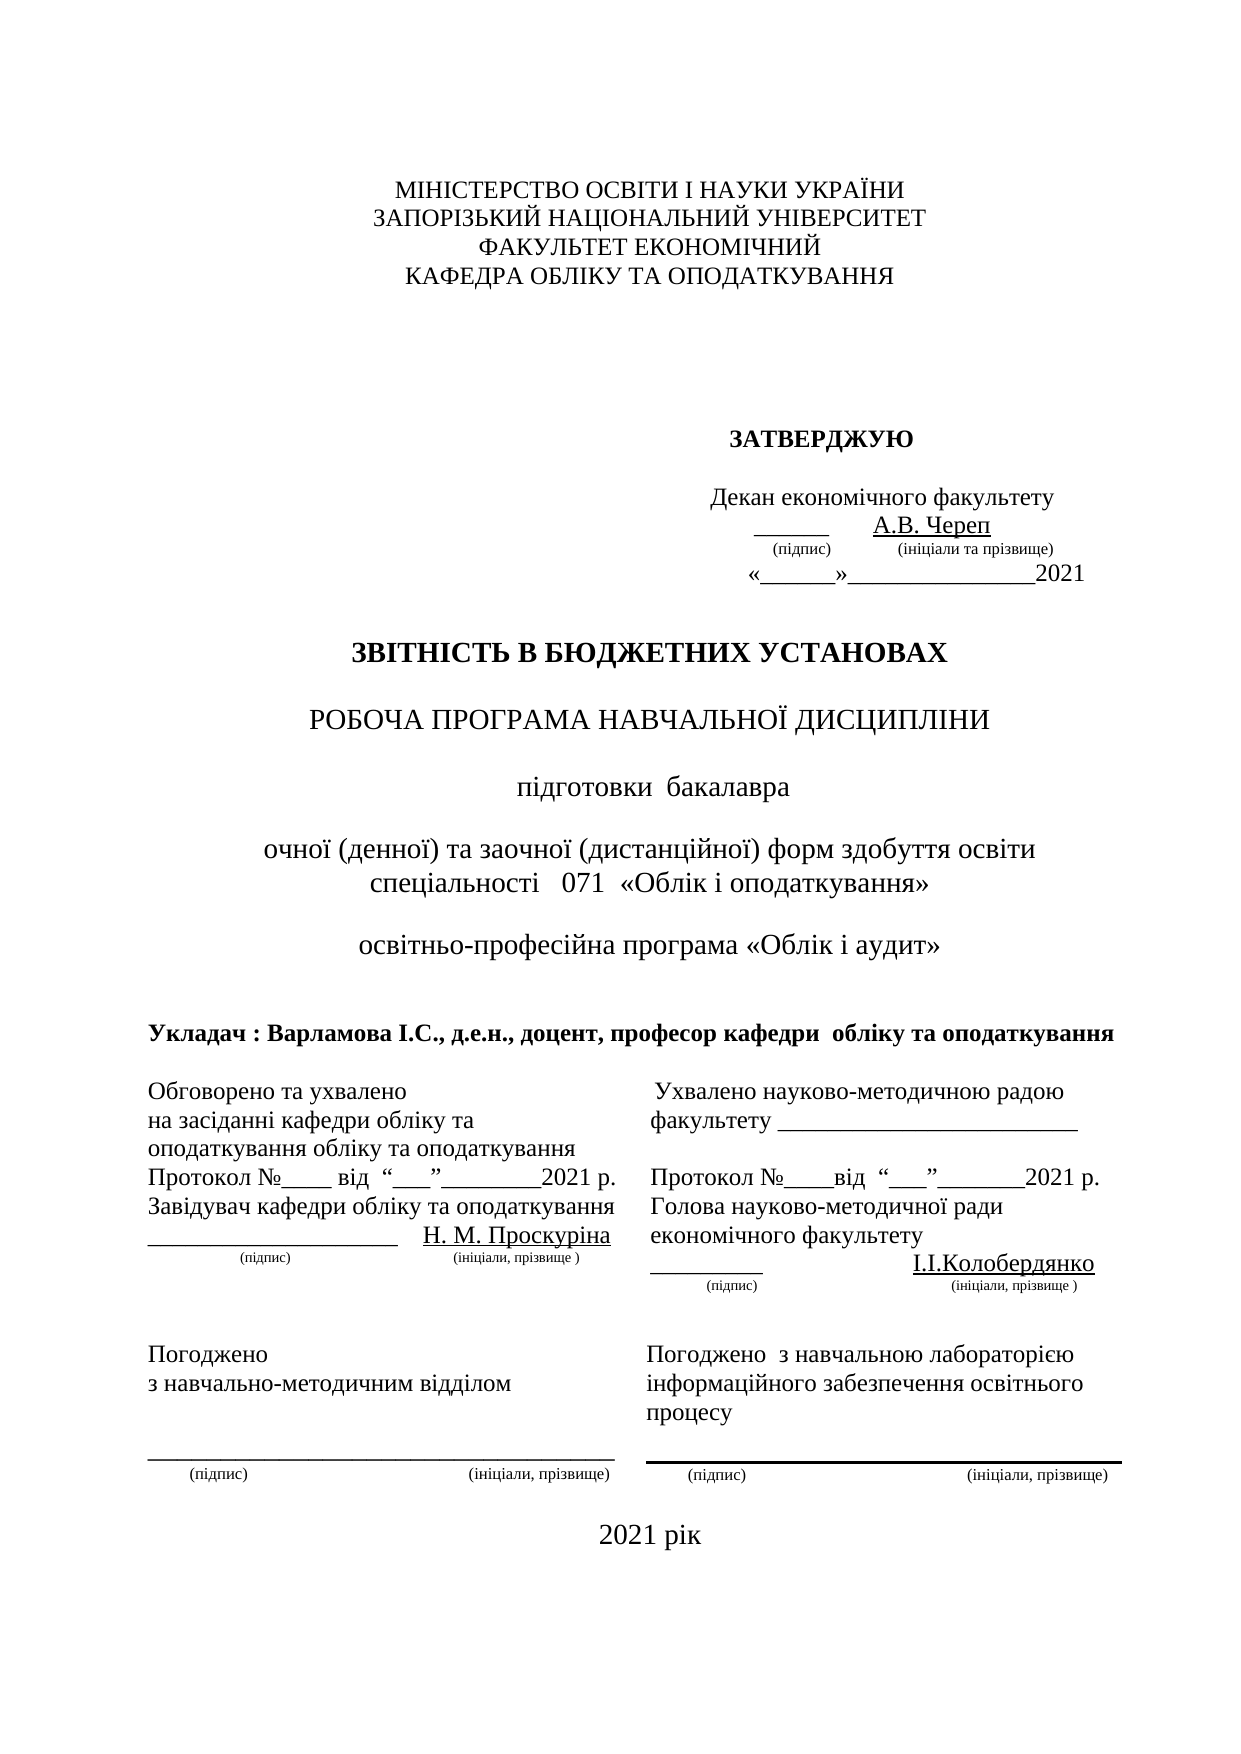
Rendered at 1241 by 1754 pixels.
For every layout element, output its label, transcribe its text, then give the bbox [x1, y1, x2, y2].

table_header Погоджено з навчально-методичним відділом ________________________________ (підпис) (ініціали, прізвище) [136, 1340, 635, 1517]
text РОБОЧА ПРОГРАМА НАВЧАЛЬНОЇ ДИСЦИПЛІНИ [148, 702, 1152, 736]
text ЗАПОРІЗЬКИЙ НАЦІОНАЛЬНИЙ УНІВЕРСИТЕТ [148, 203, 1152, 232]
table_header Ухвалено науково-методичною радою факультету ________________________ Протокол №____від “___”_______2021 р. Голова науково-методичної ради економічного факультету _________ І.І.Колобердянко (підпис) (ініціали, прізвище ) [639, 1076, 1133, 1306]
text освітньо-професійна програма «Облік і аудит» [148, 927, 1152, 961]
text Декан економічного факультету [710, 482, 1152, 510]
text Укладач : Варламова І.С., д.е.н., доцент, професор кафедри обліку та оподаткування [148, 1018, 1152, 1047]
text (підпис) (ініціали та прізвище) [710, 539, 1152, 558]
text Факультет Економічний [148, 232, 1152, 261]
text підготовки бакалавра [148, 769, 1152, 803]
text ЗВІТНІСТЬ В БЮДЖЕТНИХ УСТАНОВАХ [148, 635, 1152, 669]
text 2021 рік [148, 1517, 1152, 1550]
text «______»_______________2021 [148, 558, 1152, 587]
text ЗАТВЕРДЖУЮ [148, 424, 1152, 453]
text КАФЕДРА ОБЛІКУ ТА ОПОДАТКУВАННЯ [148, 261, 1152, 290]
table_header Погоджено з навчальною лабораторією інформаційного забезпечення освітнього процесу (підпис) (ініціали, прізвище) [635, 1340, 1133, 1517]
text МІНІСТЕРСТВО ОСВІТИ І НАУКИ УКРАЇНИ [148, 175, 1152, 203]
text ______ А.В. Череп [710, 510, 1152, 539]
table_header Обговорено та ухвалено на засіданні кафедри обліку та оподаткування обліку та оподаткування Протокол №____ від “___”________2021 р. Завідувач кафедри обліку та оподаткування ____________________ Н. М. Проскуріна (підпис) (ініціали, прізвище ) [136, 1076, 639, 1306]
text спеціальності 071 «Облік і оподаткування» [148, 865, 1152, 899]
text очної (денної) та заочної (дистанційної) форм здобуття освіти [148, 832, 1152, 865]
